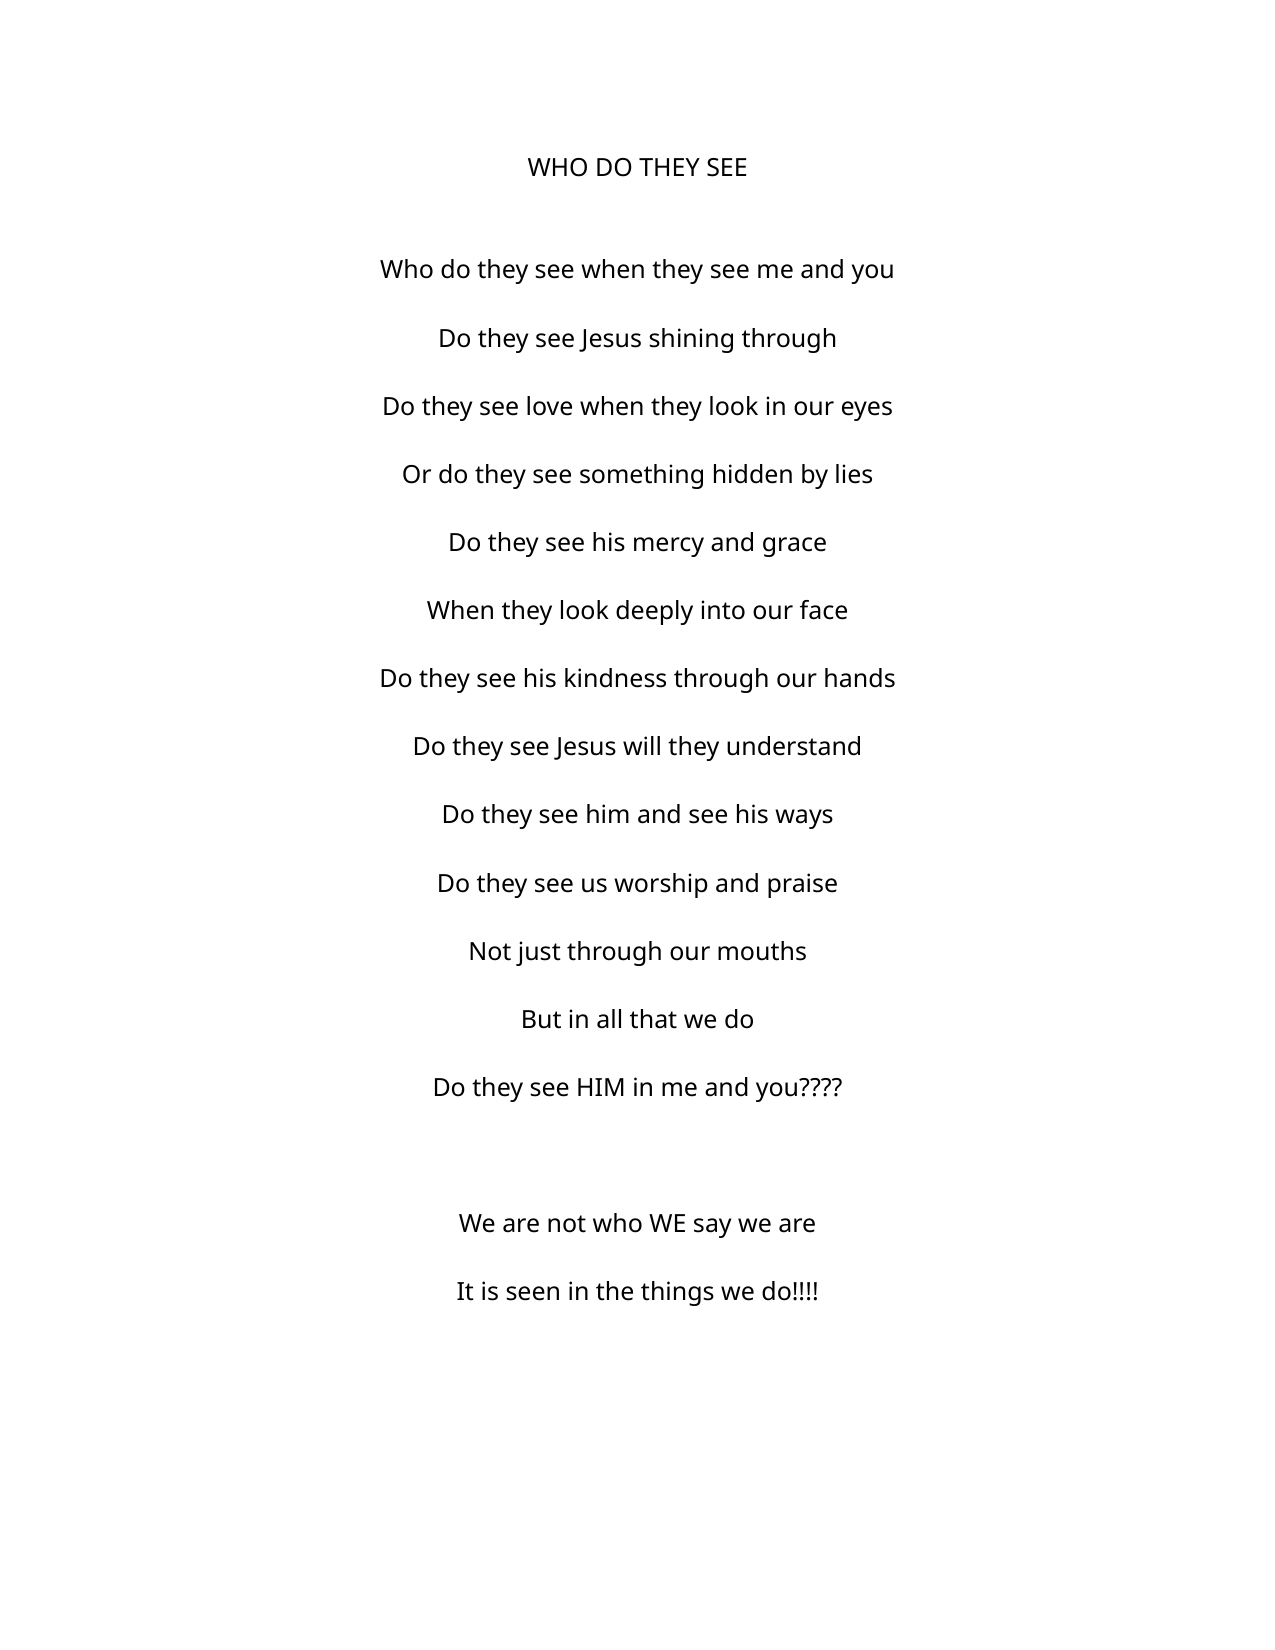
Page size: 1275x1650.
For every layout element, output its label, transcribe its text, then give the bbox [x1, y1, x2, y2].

text It is seen in the things we do!!!! [150, 1274, 1125, 1308]
text Not just through our mouths [150, 933, 1125, 967]
text WHO DO THEY SEE [150, 150, 1125, 184]
text Do they see his kindness through our hands [150, 661, 1125, 695]
text Do they see us worship and praise [150, 865, 1125, 899]
text But in all that we do [150, 1002, 1125, 1036]
text Or do they see something hidden by lies [150, 457, 1125, 491]
text Do they see his mercy and grace [150, 525, 1125, 559]
text Do they see him and see his ways [150, 797, 1125, 831]
text When they look deeply into our face [150, 593, 1125, 627]
text Do they see HIM in me and you???? [150, 1070, 1125, 1104]
text Who do they see when they see me and you [150, 252, 1125, 286]
text Do they see Jesus will they understand [150, 729, 1125, 763]
text We are not who WE say we are [150, 1206, 1125, 1240]
text Do they see love when they look in our eyes [150, 388, 1125, 422]
text Do they see Jesus shining through [150, 320, 1125, 354]
